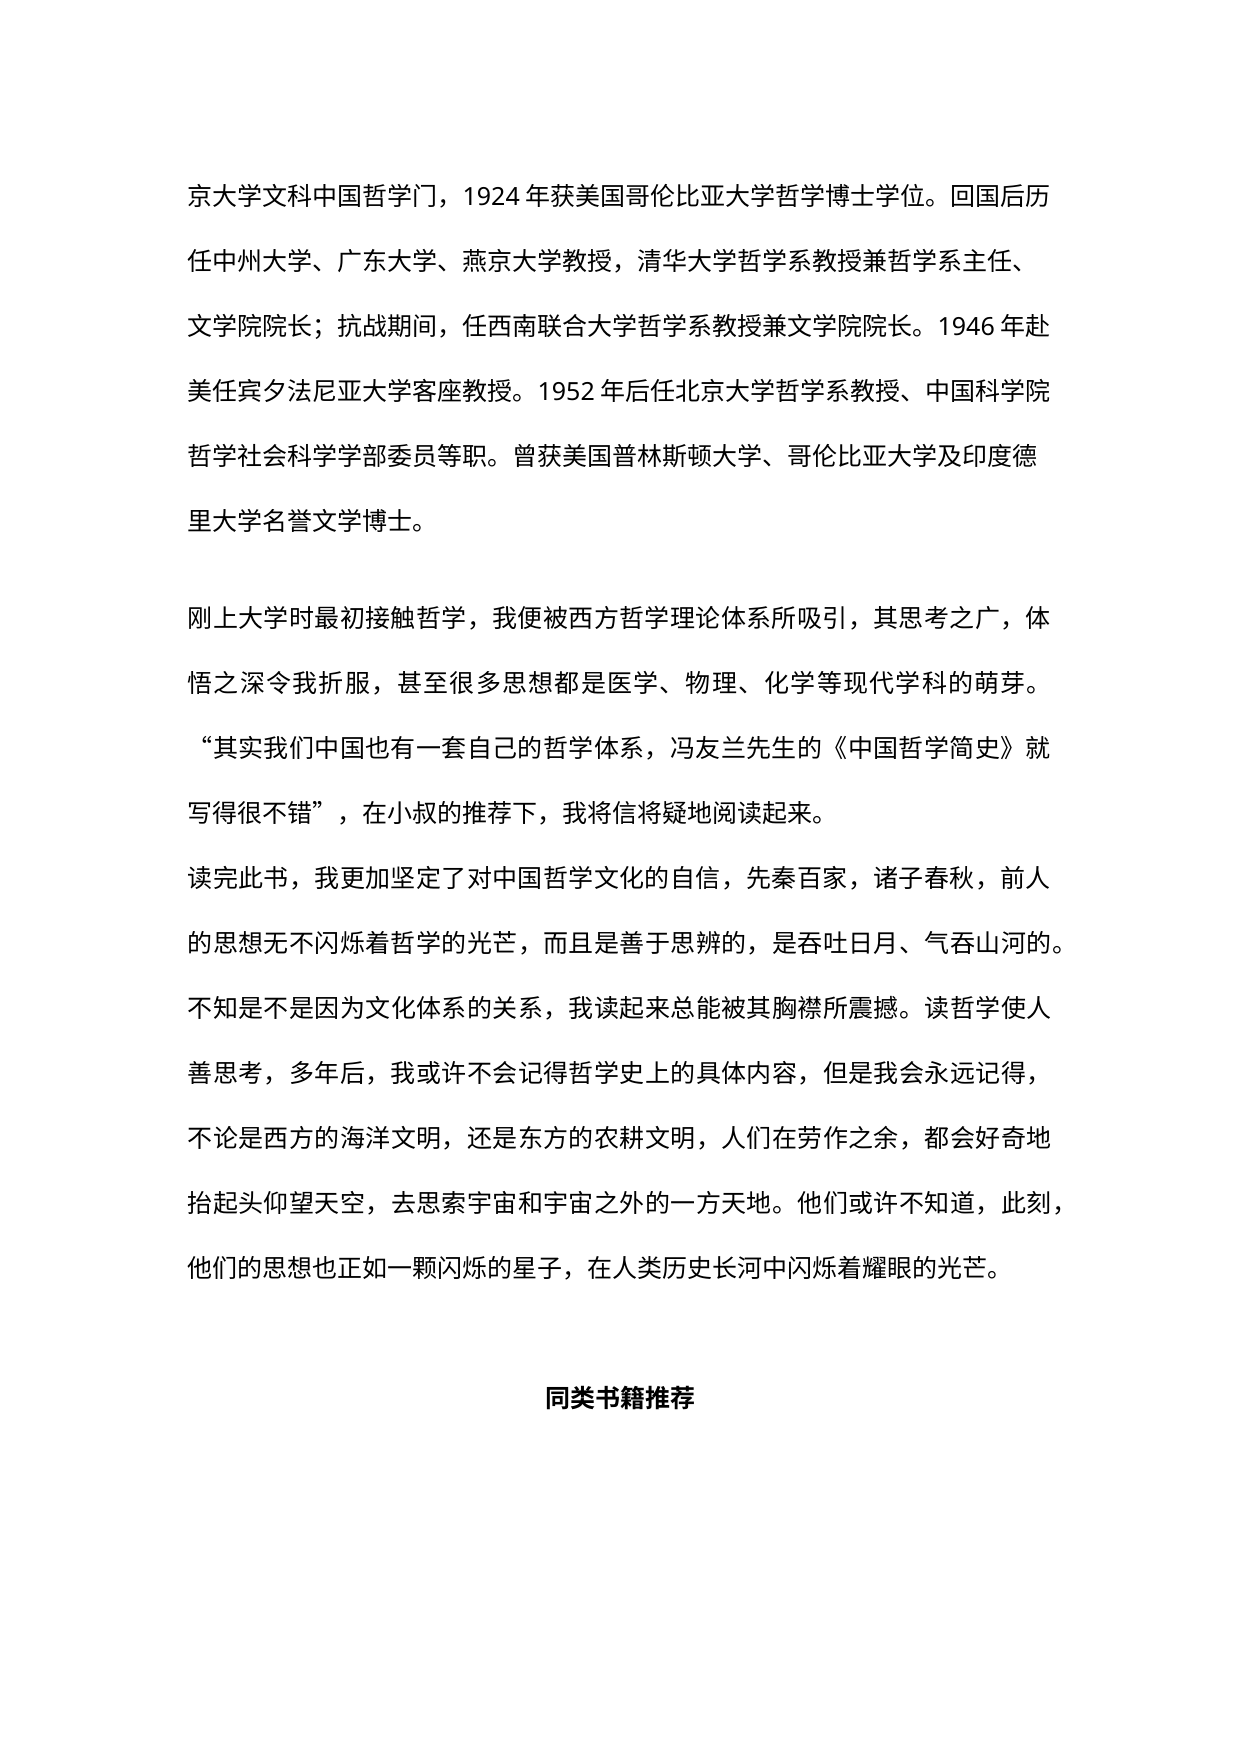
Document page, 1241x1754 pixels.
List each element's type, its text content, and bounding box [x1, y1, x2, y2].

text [187, 162, 1053, 552]
text 刚上大学时最初接触哲学，我便被西方哲学理论体系所吸引，其思考之广，体悟之深令我折服，甚至很多思想都是医学、物理、化学等现代学科的萌芽。“其实我们中国也有一套自己的哲学体系，冯友兰先生的《中国哲学简史》就写得很不错”，在小叔的推荐下，我将信将疑地阅读起来。 [187, 584, 1053, 844]
text 读完此书，我更加坚定了对中国哲学文化的自信，先秦百家，诸子春秋，前人的思想无不闪烁着哲学的光芒，而且是善于思辨的，是吞吐日月、气吞山河的。不知是不是因为文化体系的关系，我读起来总能被其胸襟所震撼。读哲学使人善思考，多年后，我或许不会记得哲学史上的具体内容，但是我会永远记得，不论是西方的海洋文明，还是东方的农耕文明，人们在劳作之余，都会好奇地抬起头仰望天空，去思索宇宙和宇宙之外的一方天地。他们或许不知道，此刻，他们的思想也正如一颗闪烁的星子，在人类历史长河中闪烁着耀眼的光芒。 [187, 844, 1053, 1299]
text 同类书籍推荐 [187, 1364, 1053, 1429]
